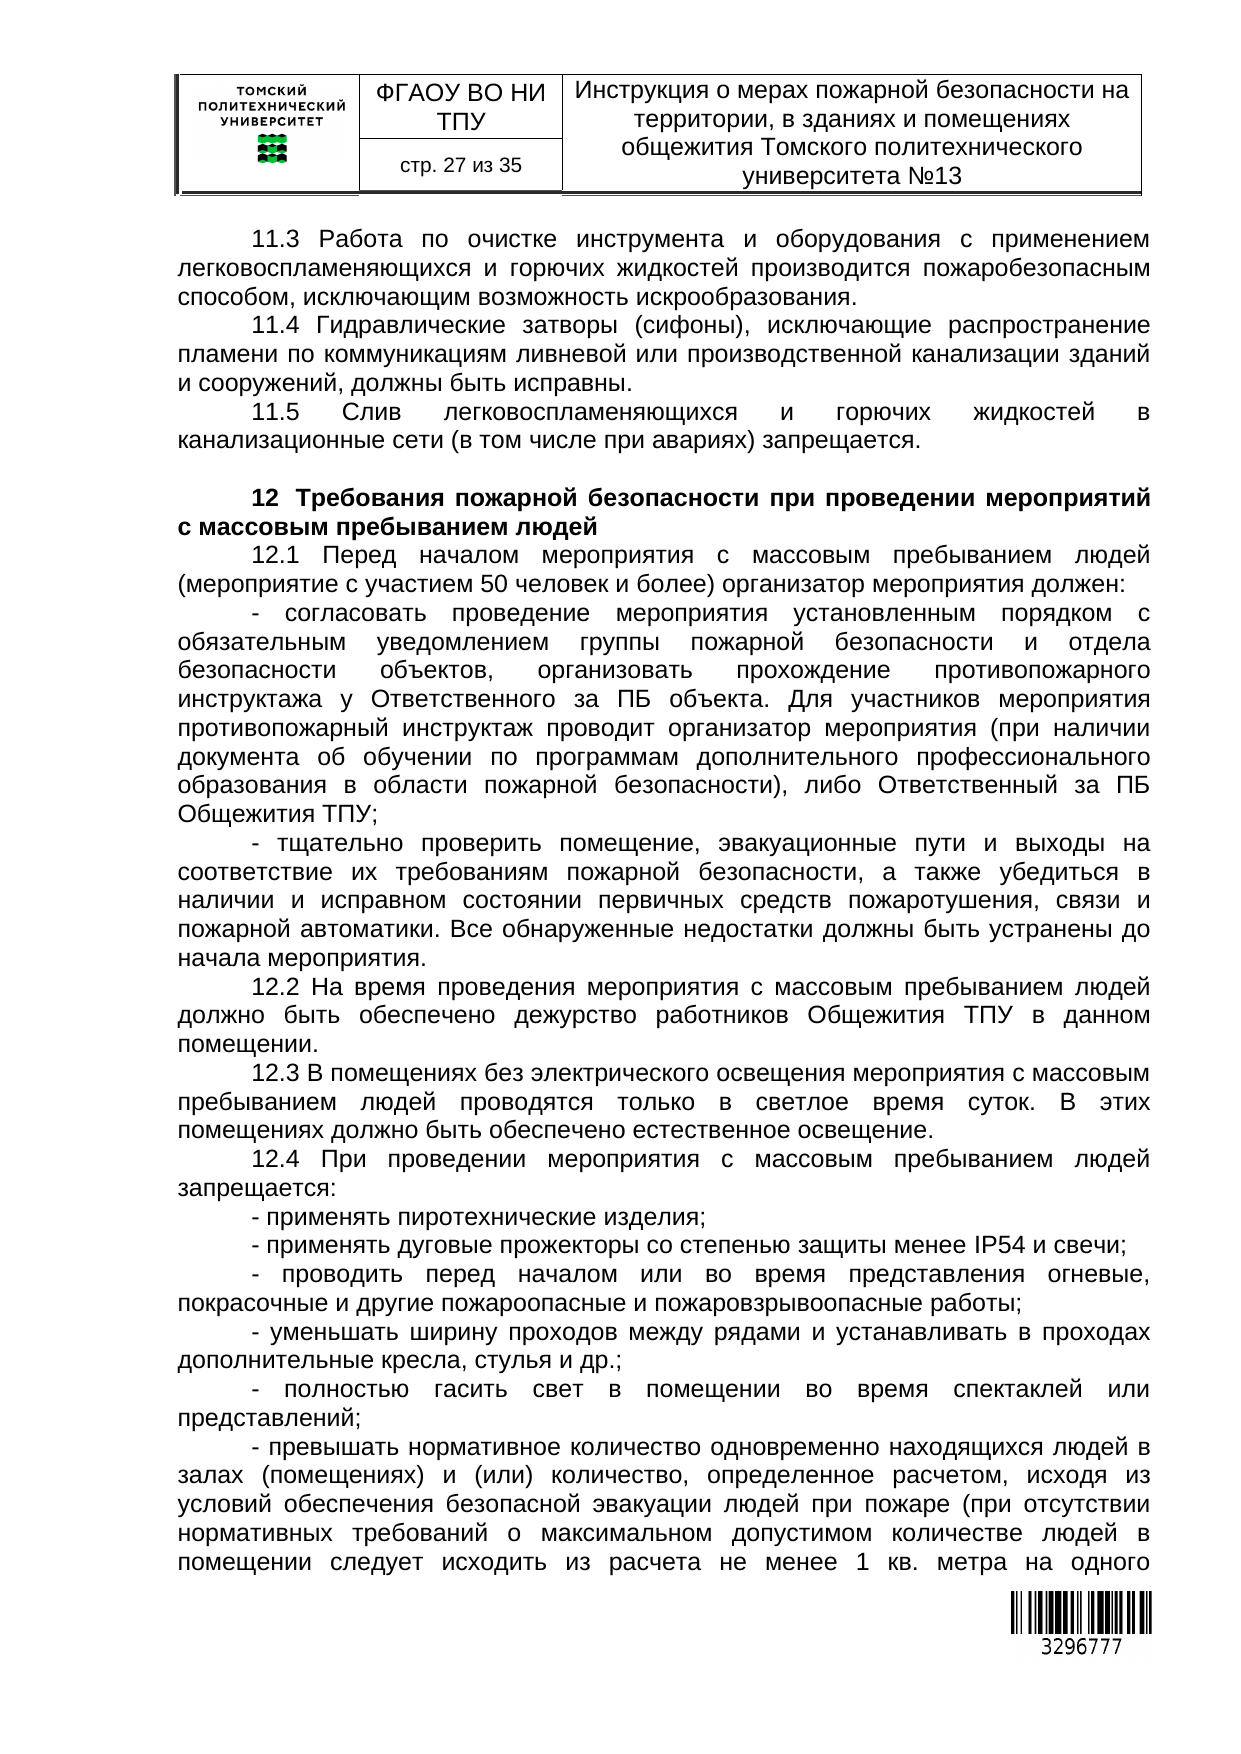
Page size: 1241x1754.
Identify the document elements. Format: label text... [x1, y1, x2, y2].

text - применять пиротехнические изделия; [177, 1202, 1152, 1230]
list Требования пожарной безопасности при проведении мероприятий с массовым пребыванием людей [177, 483, 1152, 540]
text 12.4 При проведении мероприятия с массовым пребыванием людей запрещается: [177, 1144, 1152, 1202]
text 11.4 Гидравлические затворы (сифоны), исключающие распространение пламени по коммуникациям ливневой или производственной канализации зданий и сооружений, должны быть исправны. [177, 310, 1152, 397]
text 12.2 На время проведения мероприятия с массовым пребыванием людей должно быть обеспечено дежурство работников Общежития ТПУ в данном помещении. [177, 972, 1152, 1058]
text - применять дуговые прожекторы со степенью защиты менее IP54 и свечи; [177, 1230, 1152, 1259]
text - уменьшать ширину проходов между рядами и устанавливать в проходах дополнительные кресла, стулья и др.; [177, 1317, 1152, 1374]
text - согласовать проведение мероприятия установленным порядком с обязательным уведомлением группы пожарной безопасности и отдела безопасности объектов, организовать прохождение противопожарного инструктажа у Ответственного за ПБ объекта. Для участников мероприятия противопожарный инструктаж проводит организатор мероприятия (при наличии документа об обучении по программам дополнительного профессионального образования в области пожарной безопасности), либо Ответственный за ПБ Общежития ТПУ; [177, 598, 1152, 828]
text 12.3 В помещениях без электрического освещения мероприятия с массовым пребыванием людей проводятся только в светлое время суток. В этих помещениях должно быть обеспечено естественное освещение. [177, 1058, 1152, 1144]
text - проводить перед началом или во время представления огневые, покрасочные и другие пожароопасные и пожаровзрывоопасные работы; [177, 1259, 1152, 1317]
picture [188, 81, 350, 165]
text 12.1 Перед началом мероприятия с массовым пребыванием людей (мероприятие с участием 50 человек и более) организатор мероприятия должен: [177, 540, 1152, 598]
text 11.3 Работа по очистке инструмента и оборудования с применением легковоспламеняющихся и горючих жидкостей производится пожаробезопасным способом, исключающим возможность искрообразования. [177, 224, 1152, 310]
text - полностью гасить свет в помещении во время спектаклей или представлений; [177, 1374, 1152, 1432]
picture [1011, 1591, 1152, 1662]
text 11.5 Слив легковоспламеняющихся и горючих жидкостей в канализационные сети (в том числе при авариях) запрещается. [177, 397, 1152, 454]
text - тщательно проверить помещение, эвакуационные пути и выходы на соответствие их требованиям пожарной безопасности, а также убедиться в наличии и исправном состоянии первичных средств пожаротушения, связи и пожарной автоматики. Все обнаруженные недостатки должны быть устранены до начала мероприятия. [177, 828, 1152, 972]
